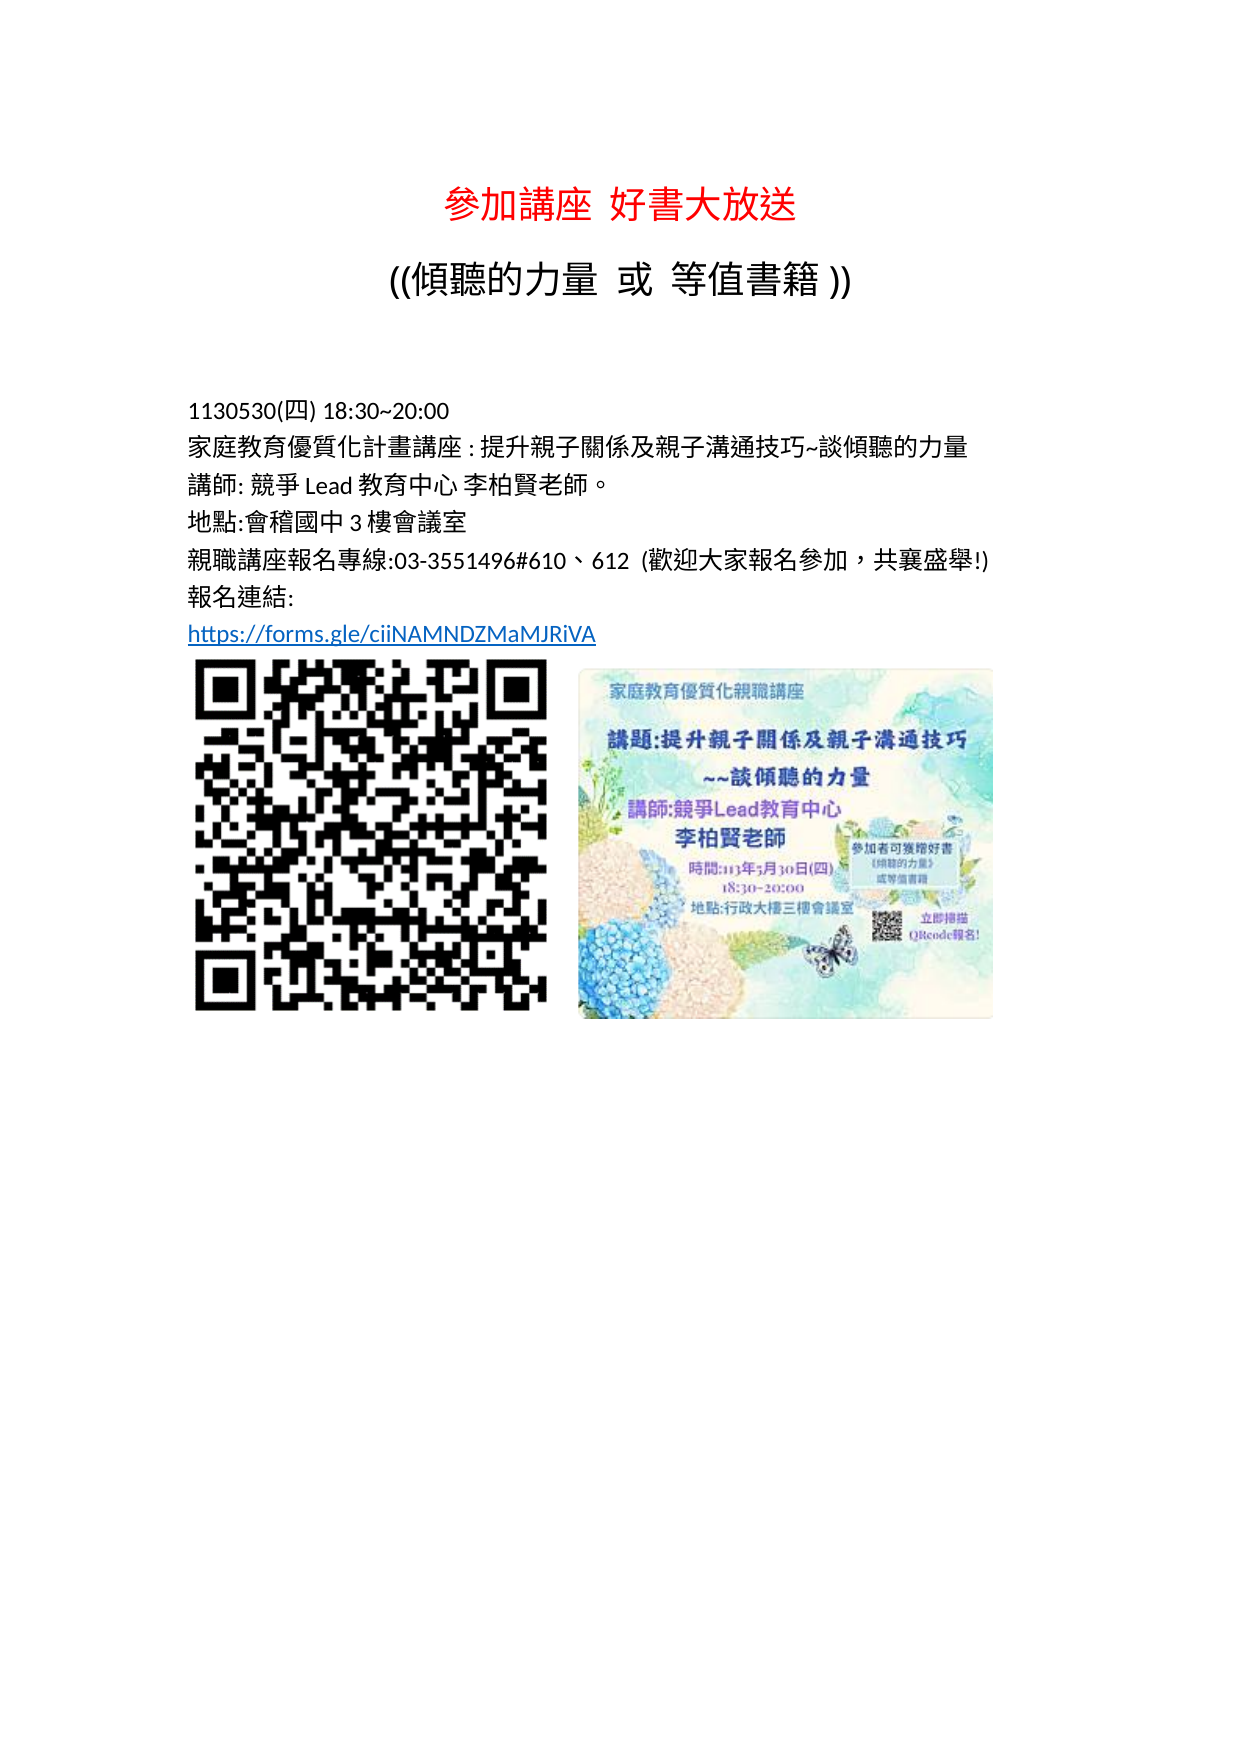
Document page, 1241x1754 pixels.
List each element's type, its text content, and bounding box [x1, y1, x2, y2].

text 親職講座報名專線:03-3551496#610、612 (歡迎大家報名參加，共襄盛舉!) [187, 539, 1053, 577]
picture [577, 664, 993, 1019]
text https://forms.gle/ciiNAMNDZMaMJRiVA [187, 614, 1053, 652]
text 講師: 競爭Lead教育中心 李柏賢老師。 [187, 464, 1053, 502]
text 地點:會稽國中3樓會議室 [187, 502, 1053, 539]
picture [187, 652, 555, 1019]
text 參加講座 好書大放送 [187, 164, 1053, 239]
text 家庭教育優質化計畫講座 : 提升親子關係及親子溝通技巧~談傾聽的力量 [187, 427, 1053, 464]
text 報名連結: [187, 577, 1053, 614]
text 1130530(四) 18:30~20:00 [187, 389, 1053, 427]
text ((傾聽的力量 或 等值書籍 )) [187, 239, 1053, 314]
